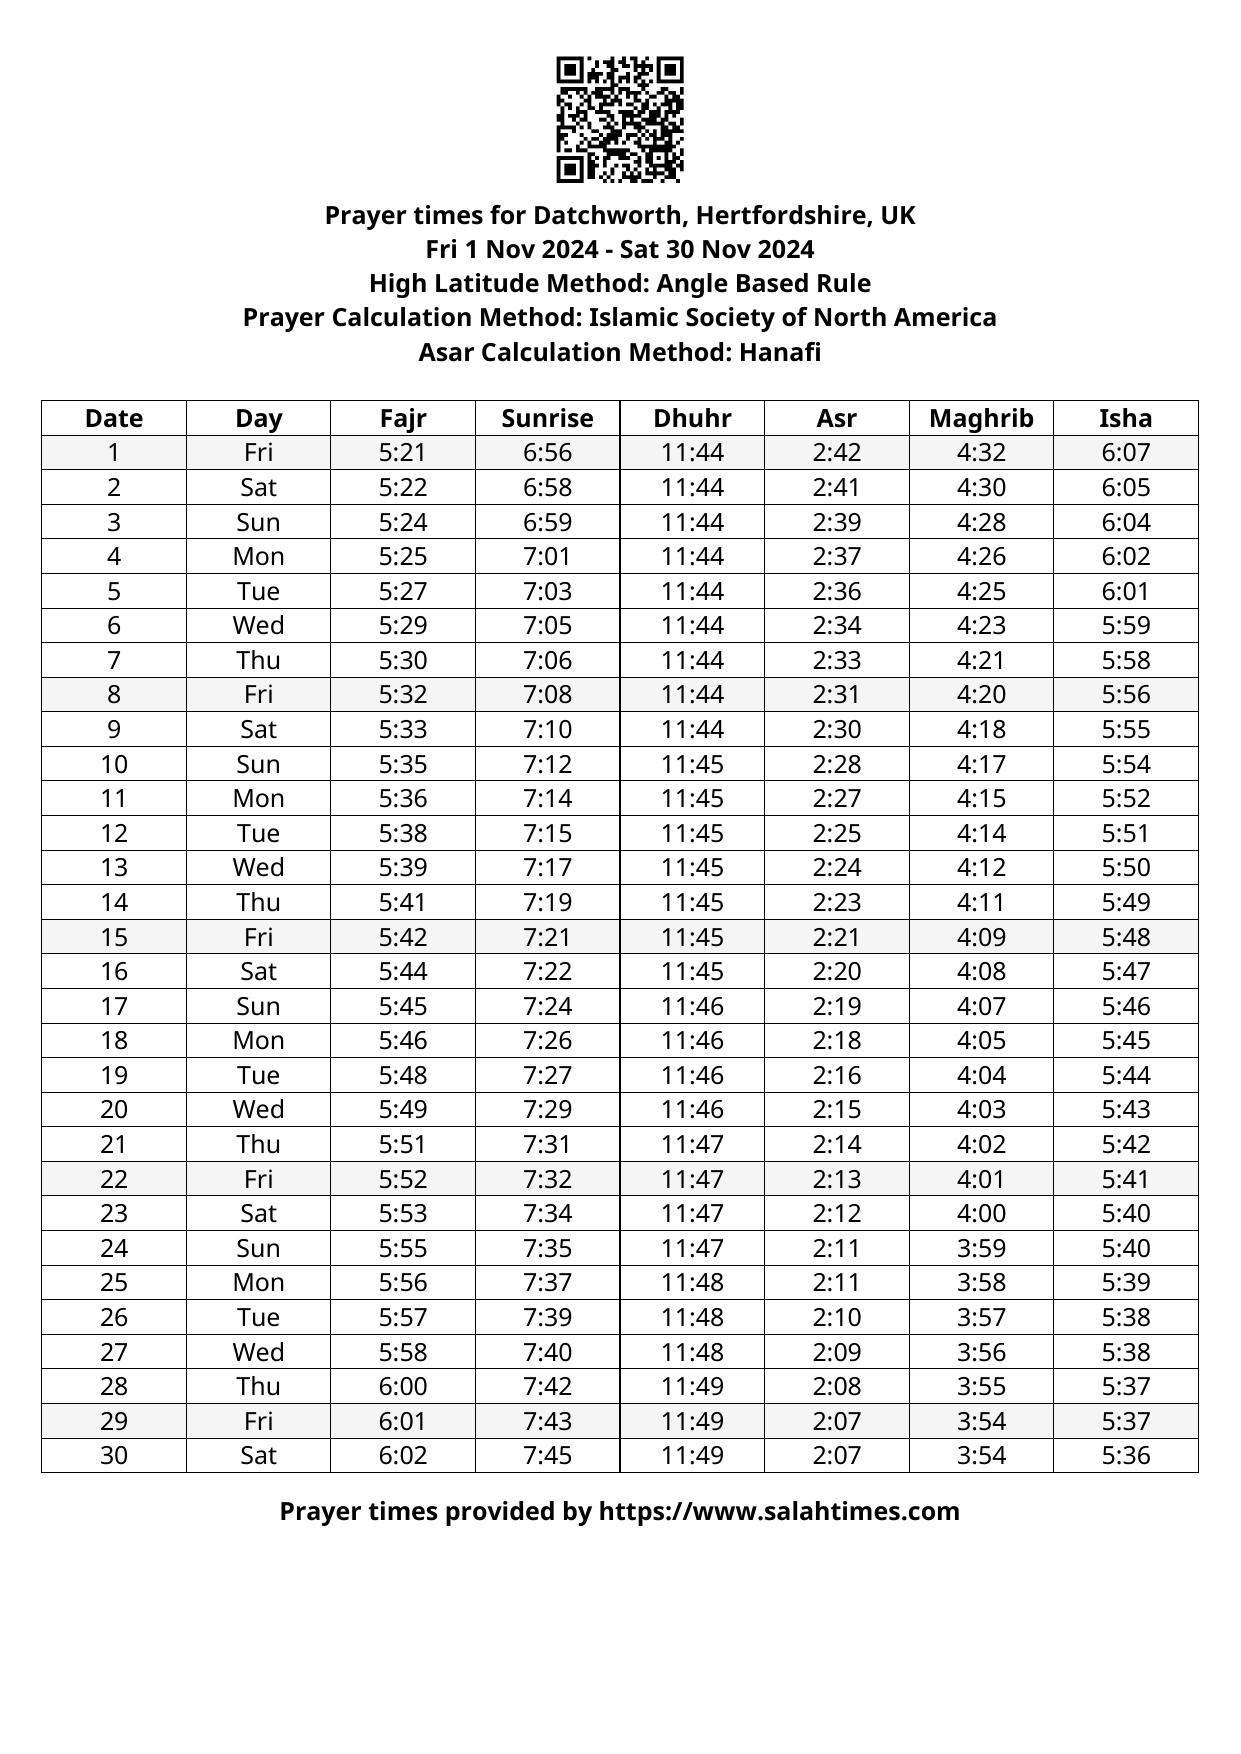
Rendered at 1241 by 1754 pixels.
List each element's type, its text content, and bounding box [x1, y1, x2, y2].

table_cell 2:11 [765, 1266, 909, 1299]
table_cell 26 [42, 1300, 186, 1334]
table_cell 11:47 [621, 1196, 764, 1230]
table_cell 5:52 [1054, 781, 1198, 815]
table_header Maghrib [910, 401, 1053, 434]
table_cell 4:28 [910, 505, 1053, 538]
table_cell 2:08 [765, 1369, 909, 1403]
table_cell 11:47 [621, 1231, 764, 1264]
table_cell 11:45 [621, 920, 764, 953]
table_cell Wed [187, 1335, 330, 1368]
table_cell 2 [42, 470, 186, 504]
table_cell 4:00 [910, 1196, 1053, 1230]
table_cell 30 [42, 1439, 186, 1472]
table_cell 11:48 [621, 1266, 764, 1299]
table_cell 5 [42, 574, 186, 607]
table_cell 5:39 [1054, 1266, 1198, 1299]
table_cell 4:02 [910, 1127, 1053, 1161]
table_cell 2:34 [765, 609, 909, 642]
table_cell 28 [42, 1369, 186, 1403]
table_cell 5:22 [331, 470, 475, 504]
table_cell 4:12 [910, 851, 1053, 884]
table_cell 4:18 [910, 712, 1053, 746]
table_cell Sat [187, 1439, 330, 1472]
table_cell 2:09 [765, 1335, 909, 1368]
table_cell 11:45 [621, 816, 764, 849]
table_cell 5:58 [1054, 643, 1198, 677]
table_header Fajr [331, 401, 475, 434]
table_cell 2:33 [765, 643, 909, 677]
table_cell 6:58 [476, 470, 619, 504]
table_cell 2:42 [765, 436, 909, 469]
table_cell 5:41 [331, 885, 475, 919]
table_cell 7:31 [476, 1127, 619, 1161]
table_cell Sun [187, 747, 330, 780]
table_cell 7:05 [476, 609, 619, 642]
table_cell 6:00 [331, 1369, 475, 1403]
table_cell 7:39 [476, 1300, 619, 1334]
table_cell Wed [187, 1093, 330, 1126]
table_cell 5:36 [331, 781, 475, 815]
text Prayer times provided by https://www.salahtimes.com [42, 1494, 1198, 1528]
table_cell 5:49 [1054, 885, 1198, 919]
table_cell 11:46 [621, 1058, 764, 1092]
table_cell 5:58 [331, 1335, 475, 1368]
table_cell 4:08 [910, 954, 1053, 988]
table_cell 2:13 [765, 1162, 909, 1195]
table_header Asr [765, 401, 909, 434]
table_cell Sat [187, 1196, 330, 1230]
table_cell 5:38 [331, 816, 475, 849]
table_cell Mon [187, 781, 330, 815]
table_cell 5:44 [331, 954, 475, 988]
table_cell 5:41 [1054, 1162, 1198, 1195]
table_cell 2:37 [765, 539, 909, 573]
table_cell 12 [42, 816, 186, 849]
table_cell 4:17 [910, 747, 1053, 780]
table_cell 3:54 [910, 1404, 1053, 1437]
table_cell 11:45 [621, 954, 764, 988]
table_cell 7:37 [476, 1266, 619, 1299]
table_cell 11:47 [621, 1127, 764, 1161]
table_cell 5:37 [1054, 1369, 1198, 1403]
table_cell 7:03 [476, 574, 619, 607]
table_cell 1 [42, 436, 186, 469]
table_cell 4:20 [910, 678, 1053, 711]
text Prayer Calculation Method: Islamic Society of North America [42, 300, 1198, 334]
table_cell 5:54 [1054, 747, 1198, 780]
table_cell 7:06 [476, 643, 619, 677]
table_cell 18 [42, 1024, 186, 1057]
table_header Sunrise [476, 401, 619, 434]
table_cell 17 [42, 989, 186, 1022]
table_cell 6:04 [1054, 505, 1198, 538]
table_cell 20 [42, 1093, 186, 1126]
table_cell 5:51 [1054, 816, 1198, 849]
table_cell Fri [187, 678, 330, 711]
table_cell 11:48 [621, 1300, 764, 1334]
table_cell 2:28 [765, 747, 909, 780]
table_cell 2:12 [765, 1196, 909, 1230]
table_cell 7:12 [476, 747, 619, 780]
table_cell 2:31 [765, 678, 909, 711]
table_cell 6:05 [1054, 470, 1198, 504]
table_cell 2:07 [765, 1439, 909, 1472]
table_cell Sun [187, 505, 330, 538]
table_cell 5:43 [1054, 1093, 1198, 1126]
table_cell 6:56 [476, 436, 619, 469]
table_cell Fri [187, 436, 330, 469]
table_cell 5:37 [1054, 1404, 1198, 1437]
table_cell 11:44 [621, 574, 764, 607]
table_cell 4:26 [910, 539, 1053, 573]
table_cell 6:02 [331, 1439, 475, 1472]
table_cell 6:02 [1054, 539, 1198, 573]
table_cell 4:03 [910, 1093, 1053, 1126]
table_cell 13 [42, 851, 186, 884]
table_cell 6:07 [1054, 436, 1198, 469]
table_cell 11:48 [621, 1335, 764, 1368]
table_cell 5:55 [1054, 712, 1198, 746]
table_cell 3:59 [910, 1231, 1053, 1264]
table_cell 4:23 [910, 609, 1053, 642]
table_cell 11:45 [621, 781, 764, 815]
table_cell 5:36 [1054, 1439, 1198, 1472]
table_cell 7:42 [476, 1369, 619, 1403]
picture [542, 41, 699, 198]
table_cell 4:30 [910, 470, 1053, 504]
table_cell 5:30 [331, 643, 475, 677]
table_cell 7:21 [476, 920, 619, 953]
table_cell 5:40 [1054, 1196, 1198, 1230]
table_cell Thu [187, 885, 330, 919]
table_cell Thu [187, 1369, 330, 1403]
table_cell 27 [42, 1335, 186, 1368]
table_cell 5:45 [331, 989, 475, 1022]
table_cell 7:24 [476, 989, 619, 1022]
table_cell 7:26 [476, 1024, 619, 1057]
table_cell 11:44 [621, 505, 764, 538]
table_cell 7:32 [476, 1162, 619, 1195]
table_cell 5:21 [331, 436, 475, 469]
table_cell 5:38 [1054, 1335, 1198, 1368]
text High Latitude Method: Angle Based Rule [42, 266, 1198, 300]
table_cell 5:47 [1054, 954, 1198, 988]
table_cell 2:18 [765, 1024, 909, 1057]
table_cell 7:10 [476, 712, 619, 746]
table_cell 23 [42, 1196, 186, 1230]
table_cell 3:56 [910, 1335, 1053, 1368]
table_cell 2:10 [765, 1300, 909, 1334]
table_cell 11:44 [621, 470, 764, 504]
table_cell 7:14 [476, 781, 619, 815]
table_cell 7:29 [476, 1093, 619, 1126]
table_cell 6:01 [1054, 574, 1198, 607]
table_cell 11:46 [621, 1093, 764, 1126]
table_cell 11:45 [621, 851, 764, 884]
table_cell 2:11 [765, 1231, 909, 1264]
table_cell 7:27 [476, 1058, 619, 1092]
table_cell Tue [187, 1058, 330, 1092]
table_cell 7:35 [476, 1231, 619, 1264]
table_cell 11:44 [621, 436, 764, 469]
table_cell 5:42 [1054, 1127, 1198, 1161]
table_cell 6:01 [331, 1404, 475, 1437]
table_cell 5:25 [331, 539, 475, 573]
table_cell 3:58 [910, 1266, 1053, 1299]
table_cell 7:19 [476, 885, 619, 919]
table_cell 7:01 [476, 539, 619, 573]
table_cell 5:45 [1054, 1024, 1198, 1057]
table_cell Sat [187, 470, 330, 504]
table_cell 4 [42, 539, 186, 573]
table_cell 2:30 [765, 712, 909, 746]
table_header Isha [1054, 401, 1198, 434]
table_cell Thu [187, 1127, 330, 1161]
table_cell 11 [42, 781, 186, 815]
table_cell 7:40 [476, 1335, 619, 1368]
table_cell Wed [187, 851, 330, 884]
table_cell 29 [42, 1404, 186, 1437]
table_cell Fri [187, 1162, 330, 1195]
table_cell 11:49 [621, 1404, 764, 1437]
table_cell 5:35 [331, 747, 475, 780]
table_cell 2:07 [765, 1404, 909, 1437]
table_cell 7:17 [476, 851, 619, 884]
table_cell 11:49 [621, 1369, 764, 1403]
table_header Dhuhr [621, 401, 764, 434]
table_cell 11:45 [621, 747, 764, 780]
table_cell 6:59 [476, 505, 619, 538]
table_cell 3:54 [910, 1439, 1053, 1472]
table_cell 25 [42, 1266, 186, 1299]
table_cell 7:15 [476, 816, 619, 849]
table_cell 3:55 [910, 1369, 1053, 1403]
table_cell Sat [187, 712, 330, 746]
table_header Day [187, 401, 330, 434]
table_cell 5:50 [1054, 851, 1198, 884]
table_cell 2:19 [765, 989, 909, 1022]
table_cell 4:11 [910, 885, 1053, 919]
table_cell 5:27 [331, 574, 475, 607]
table_cell Fri [187, 920, 330, 953]
table_cell 2:15 [765, 1093, 909, 1126]
table_cell 5:53 [331, 1196, 475, 1230]
table_cell 10 [42, 747, 186, 780]
table_cell 11:44 [621, 712, 764, 746]
table_header Date [42, 401, 186, 434]
table_cell 8 [42, 678, 186, 711]
table_cell 4:14 [910, 816, 1053, 849]
table_cell 3 [42, 505, 186, 538]
table_cell 4:32 [910, 436, 1053, 469]
table_cell 2:20 [765, 954, 909, 988]
text Fri 1 Nov 2024 - Sat 30 Nov 2024 [42, 232, 1198, 266]
table_cell 16 [42, 954, 186, 988]
table_cell Mon [187, 1266, 330, 1299]
table_cell 5:39 [331, 851, 475, 884]
table_cell 4:01 [910, 1162, 1053, 1195]
table_cell 4:05 [910, 1024, 1053, 1057]
table_cell 5:33 [331, 712, 475, 746]
table_cell 2:36 [765, 574, 909, 607]
table_cell 11:44 [621, 678, 764, 711]
table_cell Mon [187, 539, 330, 573]
table_cell 7:22 [476, 954, 619, 988]
table_cell 6 [42, 609, 186, 642]
table_cell Tue [187, 1300, 330, 1334]
table_cell 3:57 [910, 1300, 1053, 1334]
table_cell 5:48 [1054, 920, 1198, 953]
table_cell Mon [187, 1024, 330, 1057]
table_cell 5:56 [1054, 678, 1198, 711]
table_cell Sun [187, 989, 330, 1022]
table_cell 19 [42, 1058, 186, 1092]
table_cell 5:56 [331, 1266, 475, 1299]
table_cell 4:15 [910, 781, 1053, 815]
table_cell Sat [187, 954, 330, 988]
table_cell 5:57 [331, 1300, 475, 1334]
table_cell 2:14 [765, 1127, 909, 1161]
text Prayer times for Datchworth, Hertfordshire, UK [42, 198, 1198, 232]
table_cell 4:25 [910, 574, 1053, 607]
table_cell 15 [42, 920, 186, 953]
table_cell Tue [187, 574, 330, 607]
table_cell Wed [187, 609, 330, 642]
table_cell 14 [42, 885, 186, 919]
table_cell 7:43 [476, 1404, 619, 1437]
table_cell 4:09 [910, 920, 1053, 953]
table_cell 2:24 [765, 851, 909, 884]
table_cell 5:44 [1054, 1058, 1198, 1092]
table_cell 2:25 [765, 816, 909, 849]
table_cell 11:44 [621, 643, 764, 677]
table_cell 4:04 [910, 1058, 1053, 1092]
table_cell 2:39 [765, 505, 909, 538]
table_cell 2:16 [765, 1058, 909, 1092]
table_cell 2:41 [765, 470, 909, 504]
table_cell 5:32 [331, 678, 475, 711]
table_cell 2:23 [765, 885, 909, 919]
table_cell 7:45 [476, 1439, 619, 1472]
table_cell Thu [187, 643, 330, 677]
table_cell 5:38 [1054, 1300, 1198, 1334]
table_cell 22 [42, 1162, 186, 1195]
table_cell 2:21 [765, 920, 909, 953]
table_cell 7:34 [476, 1196, 619, 1230]
table_cell 11:46 [621, 1024, 764, 1057]
table_cell 11:46 [621, 989, 764, 1022]
table_cell 5:46 [1054, 989, 1198, 1022]
table_cell 5:42 [331, 920, 475, 953]
table_cell 5:59 [1054, 609, 1198, 642]
table_cell 2:27 [765, 781, 909, 815]
table_cell 7:08 [476, 678, 619, 711]
table_cell Tue [187, 816, 330, 849]
table_cell 11:45 [621, 885, 764, 919]
table_cell 5:49 [331, 1093, 475, 1126]
table_cell 5:55 [331, 1231, 475, 1264]
table_cell 7 [42, 643, 186, 677]
table_cell 21 [42, 1127, 186, 1161]
text Asar Calculation Method: Hanafi [42, 334, 1198, 368]
table_cell 4:21 [910, 643, 1053, 677]
table_cell 24 [42, 1231, 186, 1264]
table_cell 5:29 [331, 609, 475, 642]
table_cell 5:24 [331, 505, 475, 538]
table_cell 4:07 [910, 989, 1053, 1022]
table_cell 5:48 [331, 1058, 475, 1092]
table_cell 9 [42, 712, 186, 746]
table_cell 11:47 [621, 1162, 764, 1195]
table_cell 5:46 [331, 1024, 475, 1057]
table_cell Fri [187, 1404, 330, 1437]
table_cell 11:49 [621, 1439, 764, 1472]
table_cell 5:51 [331, 1127, 475, 1161]
table_cell 11:44 [621, 539, 764, 573]
table_cell 5:52 [331, 1162, 475, 1195]
table_cell Sun [187, 1231, 330, 1264]
table_cell 11:44 [621, 609, 764, 642]
table_cell 5:40 [1054, 1231, 1198, 1264]
